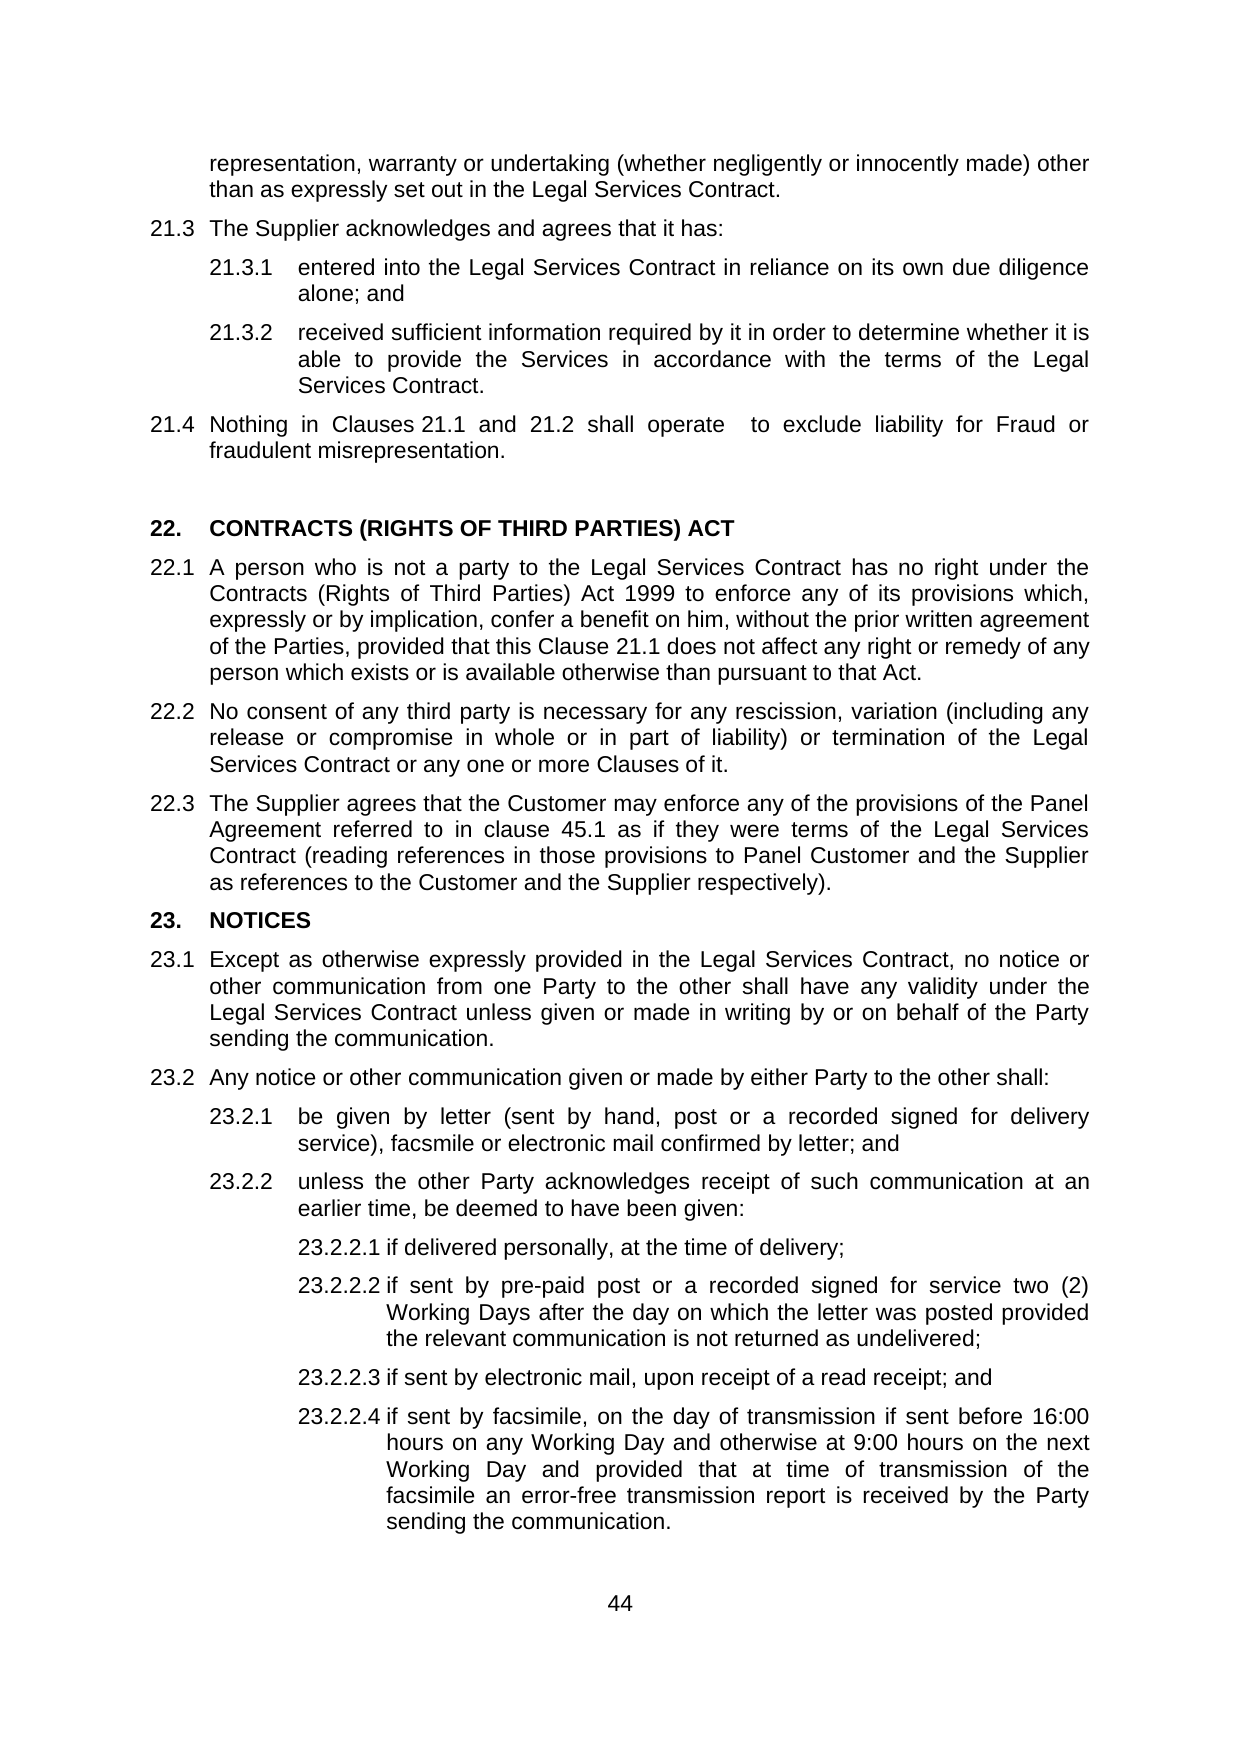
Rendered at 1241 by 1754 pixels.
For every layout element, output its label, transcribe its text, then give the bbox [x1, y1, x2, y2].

subtitle Except as otherwise expressly provided in the Legal Services Contract, no notice or other communication from one Party to the other shall have any validity under the Legal Services Contract unless given or made in writing by or on behalf of the Party sending the communication. [150, 946, 1090, 1052]
subtitle The Supplier agrees that the Customer may enforce any of the provisions of the Panel Agreement referred to in clause 45.1 as if they were terms of the Legal Services Contract (reading references in those provisions to Panel Customer and the Supplier as references to the Customer and the Supplier respectively). [150, 789, 1090, 895]
subtitle if sent by electronic mail, upon receipt of a read receipt; and [298, 1364, 1090, 1390]
subtitle Any notice or other communication given or made by either Party to the other shall: [150, 1064, 1090, 1091]
subtitle be given by letter (sent by hand, post or a recorded signed for delivery service), facsmile or electronic mail confirmed by letter; and [209, 1103, 1090, 1156]
subtitle received sufficient information required by it in order to determine whether it is able to provide the Services in accordance with the terms of the Legal Services Contract. [209, 319, 1090, 398]
subtitle if delivered personally, at the time of delivery; [298, 1233, 1090, 1260]
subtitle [150, 150, 1090, 203]
subtitle The Supplier acknowledges and agrees that it has: [150, 215, 1090, 242]
subtitle if sent by facsimile, on the day of transmission if sent before 16:00 hours on any Working Day and otherwise at 9:00 hours on the next Working Day and provided that at time of transmission of the facsimile an error-free transmission report is received by the Party sending the communication. [298, 1403, 1090, 1534]
subtitle entered into the Legal Services Contract in reliance on its own due diligence alone; and [209, 254, 1090, 307]
subtitle NOTICES [150, 907, 1090, 934]
subtitle unless the other Party acknowledges receipt of such communication at an earlier time, be deemed to have been given: [209, 1168, 1090, 1221]
subtitle if sent by pre-paid post or a recorded signed for service two (2) Working Days after the day on which the letter was posted provided the relevant communication is not returned as undelivered; [298, 1272, 1090, 1351]
subtitle Nothing in Clauses 21.1 and 21.2 shall operate to exclude liability for Fraud or fraudulent misrepresentation. [150, 411, 1090, 463]
subtitle CONTRACTS (RIGHTS OF THIRD PARTIES) ACT [150, 515, 1090, 541]
subtitle A person who is not a party to the Legal Services Contract has no right under the Contracts (Rights of Third Parties) Act 1999 to enforce any of its provisions which, expressly or by implication, confer a benefit on him, without the prior written agreement of the Parties, provided that this Clause 21.1 does not affect any right or remedy of any person which exists or is available otherwise than pursuant to that Act. [150, 554, 1090, 686]
subtitle No consent of any third party is necessary for any rescission, variation (including any release or compromise in whole or in part of liability) or termination of the Legal Services Contract or any one or more Clauses of it. [150, 698, 1090, 777]
